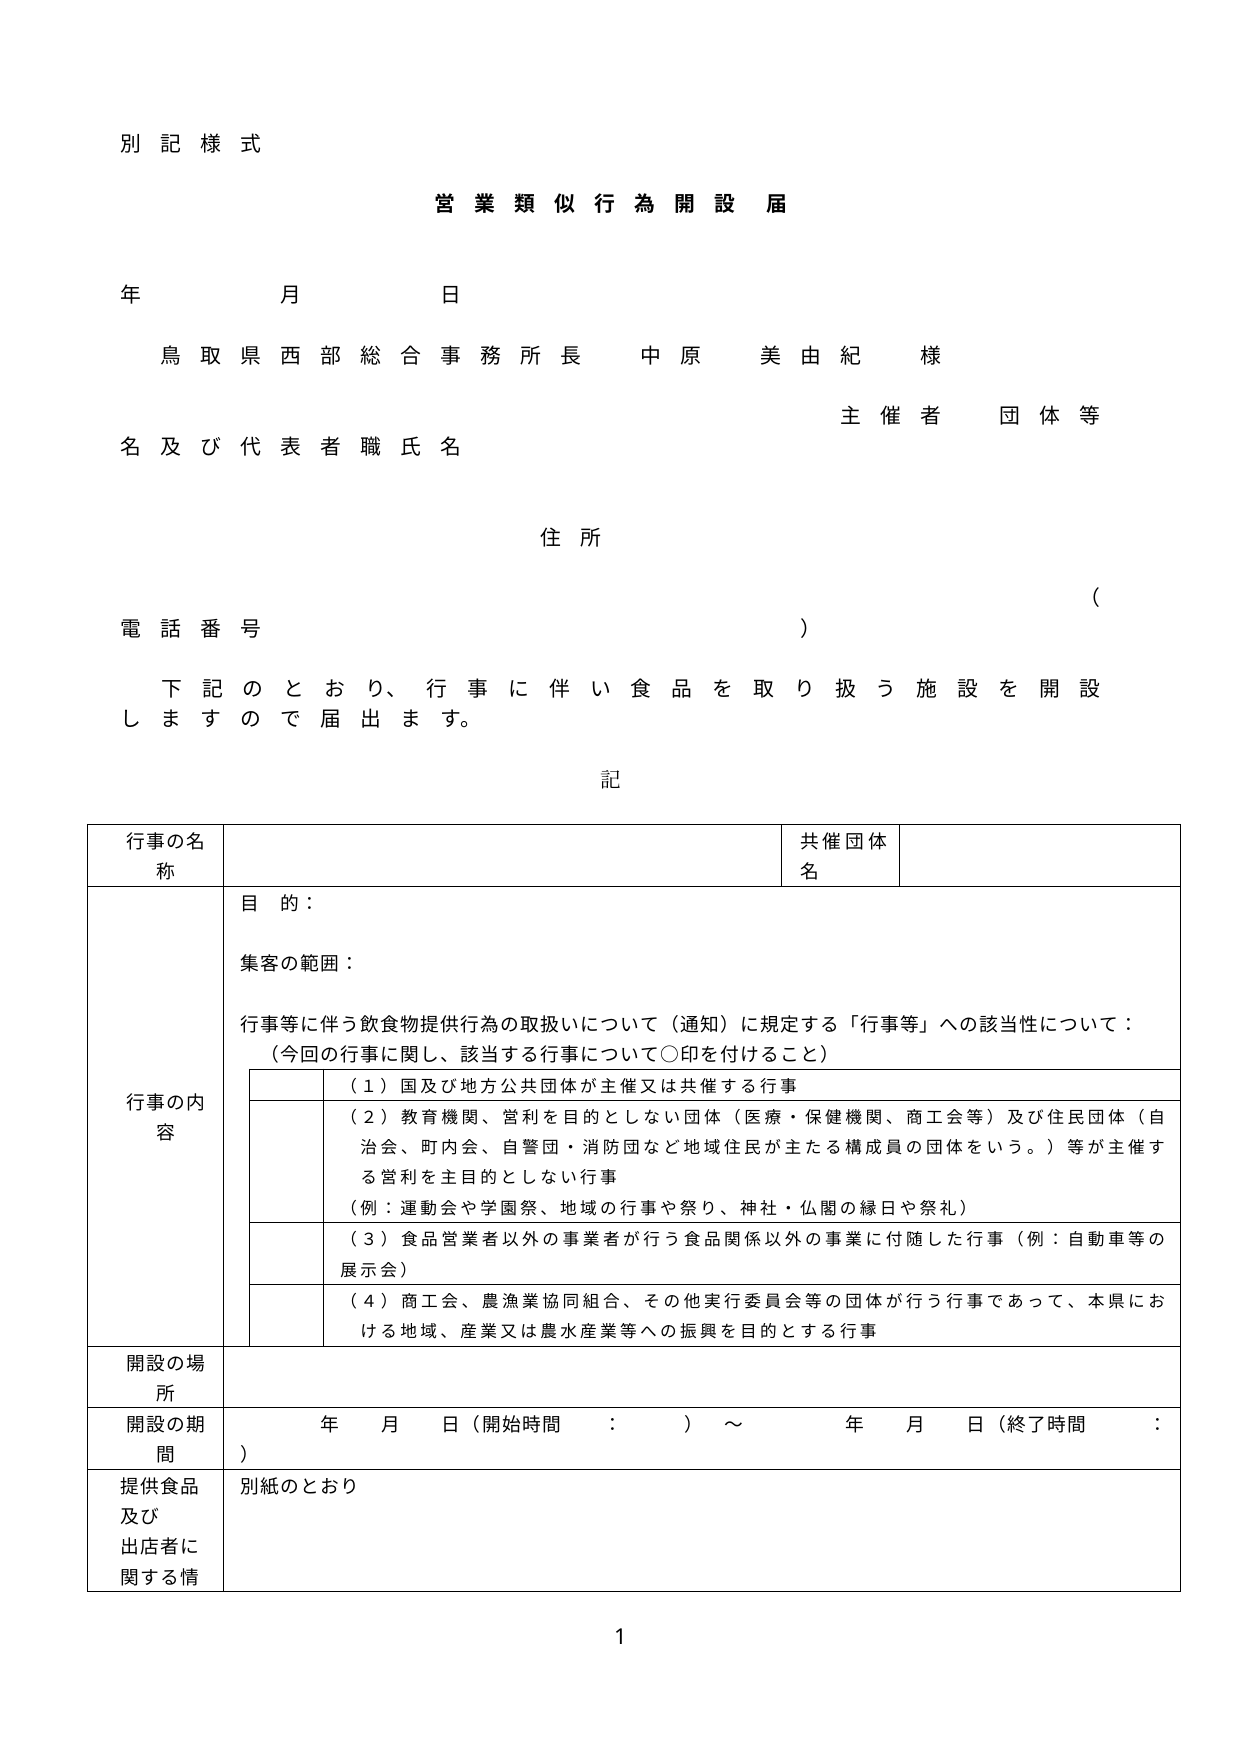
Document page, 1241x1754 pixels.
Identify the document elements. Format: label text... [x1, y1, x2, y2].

table_cell 行事の内容 [88, 887, 223, 1346]
table_cell 年 月 日（開始時間 ： ） ～ 年 月 日（終了時間 ： ） [224, 1408, 1180, 1469]
text 年 月 日 [120, 248, 1120, 309]
text 住所 [120, 521, 1120, 551]
text 主催者 団体等名及び代表者職氏名 [120, 399, 1120, 460]
table_cell [250, 1223, 323, 1284]
table_header 共催団体名 [782, 825, 899, 886]
table_cell 開設の場所 [88, 1347, 223, 1407]
text 営業類似行為開設届 [120, 187, 1120, 218]
text 別記様式 [120, 127, 1120, 157]
table_cell [250, 1101, 323, 1222]
table_cell （１）国及び地方公共団体が主催又は共催する行事 [324, 1070, 1180, 1100]
subtitle 記 [120, 763, 1120, 794]
table_cell 目 的： 集客の範囲： 行事等に伴う飲食物提供行為の取扱いについて（通知）に規定する「行事等」への該当性について： （今回の行事に関し、該当する行事について○印を付けること） [224, 887, 1180, 1068]
text 鳥取県西部総合事務所長 中原 美由紀 様 [120, 339, 1120, 369]
table_cell （３）食品営業者以外の事業者が行う食品関係以外の事業に付随した行事（例：自動車等の展示会） [324, 1223, 1180, 1284]
table_cell 提供食品及び 出店者に関する情報 [88, 1470, 223, 1591]
table_header [900, 825, 1180, 886]
table_header [224, 825, 781, 886]
table_cell 開設の期間 [88, 1408, 223, 1469]
table_cell [250, 1285, 323, 1346]
text （電話番号 ） [120, 581, 1120, 642]
table_cell （２）教育機関、営利を目的としない団体（医療・保健機関、商工会等）及び住民団体（自治会、町内会、自警団・消防団など地域住民が主たる構成員の団体をいう。）等が主催する営利を主目的としない行事 （例：運動会や学園祭、地域の行事や祭り、神社・仏閣の縁日や祭礼） [324, 1101, 1180, 1222]
table_cell [224, 1347, 1180, 1407]
text 下記のとおり、行事に伴い食品を取り扱う施設を開設しますので届出ます。 [120, 672, 1120, 733]
table_cell 別紙のとおり [224, 1470, 1180, 1591]
table_header 行事の名称 [88, 825, 223, 886]
table_cell [224, 1069, 249, 1346]
table_cell （４）商工会、農漁業協同組合、その他実行委員会等の団体が行う行事であって、本県における地域、産業又は農水産業等への振興を目的とする行事 [324, 1285, 1180, 1346]
table_cell [250, 1070, 323, 1100]
